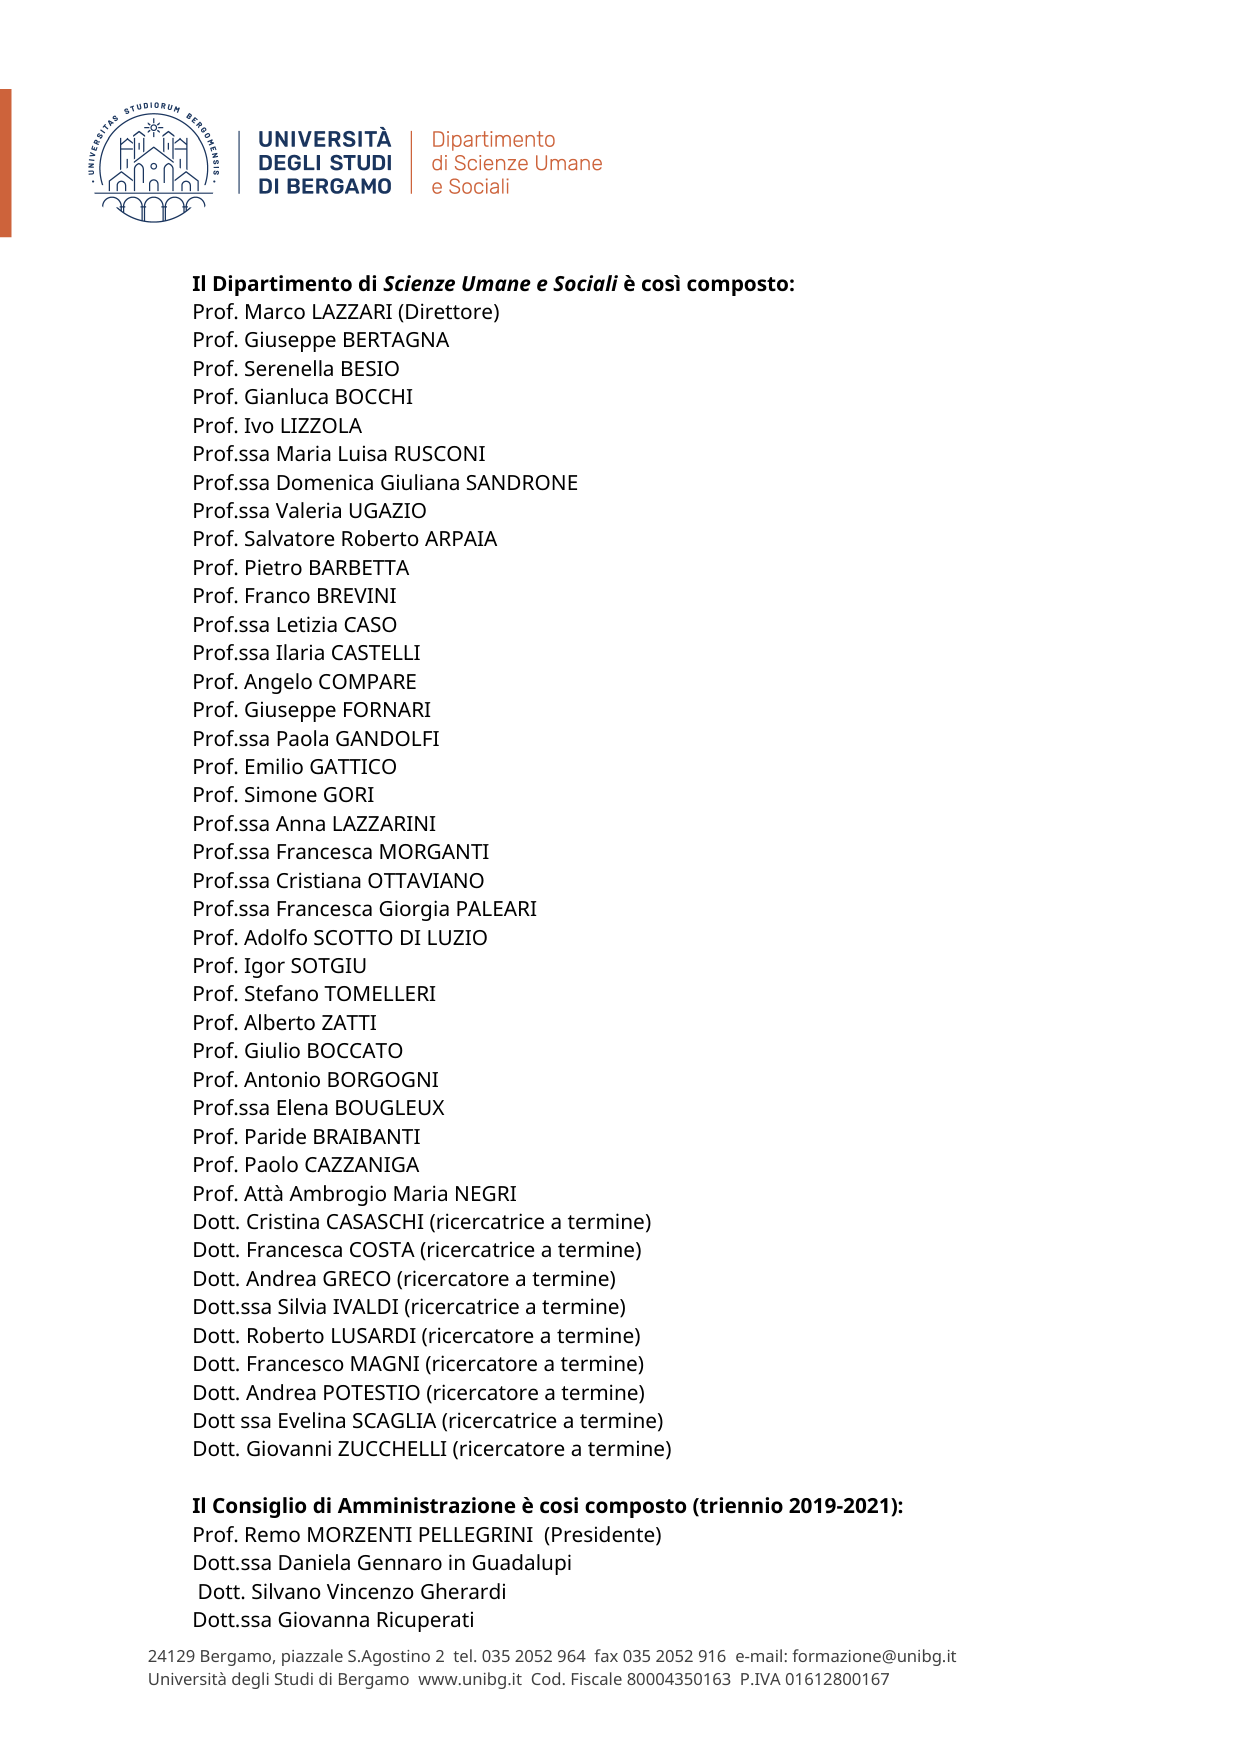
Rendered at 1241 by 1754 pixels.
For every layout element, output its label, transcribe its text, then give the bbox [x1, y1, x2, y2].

text Prof.ssa Elena BOUGLEUX [192, 1093, 1092, 1122]
text Prof. Simone GORI [192, 781, 1092, 809]
text Prof. Giuseppe BERTAGNA [192, 326, 1092, 354]
text Prof.ssa Francesca MORGANTI [192, 837, 1092, 866]
text Prof. Giulio BOCCATO [192, 1036, 1092, 1065]
text Prof.ssa Cristiana OTTAVIANO [192, 866, 1092, 894]
text Dott.ssa Giovanna Ricuperati [192, 1605, 1092, 1634]
text Prof. Salvatore Roberto ARPAIA [192, 524, 1092, 553]
text Prof. Pietro BARBETTA [192, 553, 1092, 581]
text Prof. Igor SOTGIU [192, 951, 1092, 979]
text Dott. Silvano Vincenzo Gherardi [192, 1577, 1092, 1605]
text Dott.ssa Silvia IVALDI (ricercatrice a termine) [192, 1292, 1092, 1321]
text Prof.ssa Paola GANDOLFI [192, 724, 1092, 752]
text Dott. Giovanni ZUCCHELLI (ricercatore a termine) [192, 1434, 1092, 1463]
text Prof. Alberto ZATTI [192, 1008, 1092, 1036]
text Prof. Emilio GATTICO [192, 752, 1092, 781]
text Prof. Gianluca BOCCHI [192, 382, 1092, 411]
text Prof. Ivo LIZZOLA [192, 411, 1092, 439]
text Dott. Cristina CASASCHI (ricercatrice a termine) [192, 1207, 1092, 1236]
text Prof.ssa Francesca Giorgia PALEARI [192, 894, 1092, 923]
text Il Dipartimento di Scienze Umane e Sociali è così composto: [192, 269, 1092, 297]
text Dott. Francesco MAGNI (ricercatore a termine) [192, 1349, 1092, 1378]
text Prof. Attà Ambrogio Maria NEGRI [192, 1179, 1092, 1207]
text Prof. Marco LAZZARI (Direttore) [192, 297, 1092, 326]
text Dott ssa Evelina SCAGLIA (ricercatrice a termine) [192, 1406, 1092, 1434]
text Prof.ssa Valeria UGAZIO [192, 496, 1092, 524]
text Dott.ssa Daniela Gennaro in Guadalupi [192, 1548, 1092, 1577]
text Prof. Antonio BORGOGNI [192, 1065, 1092, 1093]
picture [0, 0, 1241, 276]
text Prof.ssa Letizia CASO [192, 610, 1092, 638]
text Dott. Roberto LUSARDI (ricercatore a termine) [192, 1321, 1092, 1349]
text Prof. Adolfo SCOTTO DI LUZIO [192, 923, 1092, 951]
text Prof. Serenella BESIO [192, 354, 1092, 382]
text Prof. Angelo COMPARE [192, 667, 1092, 695]
text Prof. Paride BRAIBANTI [192, 1122, 1092, 1150]
text Prof. Stefano TOMELLERI [192, 979, 1092, 1008]
text Prof.ssa Domenica Giuliana SANDRONE [192, 468, 1092, 496]
text Prof. Paolo CAZZANIGA [192, 1150, 1092, 1179]
text Prof. Franco BREVINI [192, 581, 1092, 610]
text Il Consiglio di Amministrazione è cosi composto (triennio 2019-2021): [192, 1491, 1092, 1520]
text Prof.ssa Maria Luisa RUSCONI [192, 439, 1092, 468]
text Dott. Andrea POTESTIO (ricercatore a termine) [192, 1378, 1092, 1406]
text Prof.ssa Ilaria CASTELLI [192, 638, 1092, 667]
text Prof. Remo MORZENTI PELLEGRINI (Presidente) [192, 1520, 1092, 1548]
text Prof. Giuseppe FORNARI [192, 695, 1092, 724]
text Dott. Francesca COSTA (ricercatrice a termine) [192, 1236, 1092, 1264]
text Dott. Andrea GRECO (ricercatore a termine) [192, 1264, 1092, 1292]
text Prof.ssa Anna LAZZARINI [192, 809, 1092, 837]
